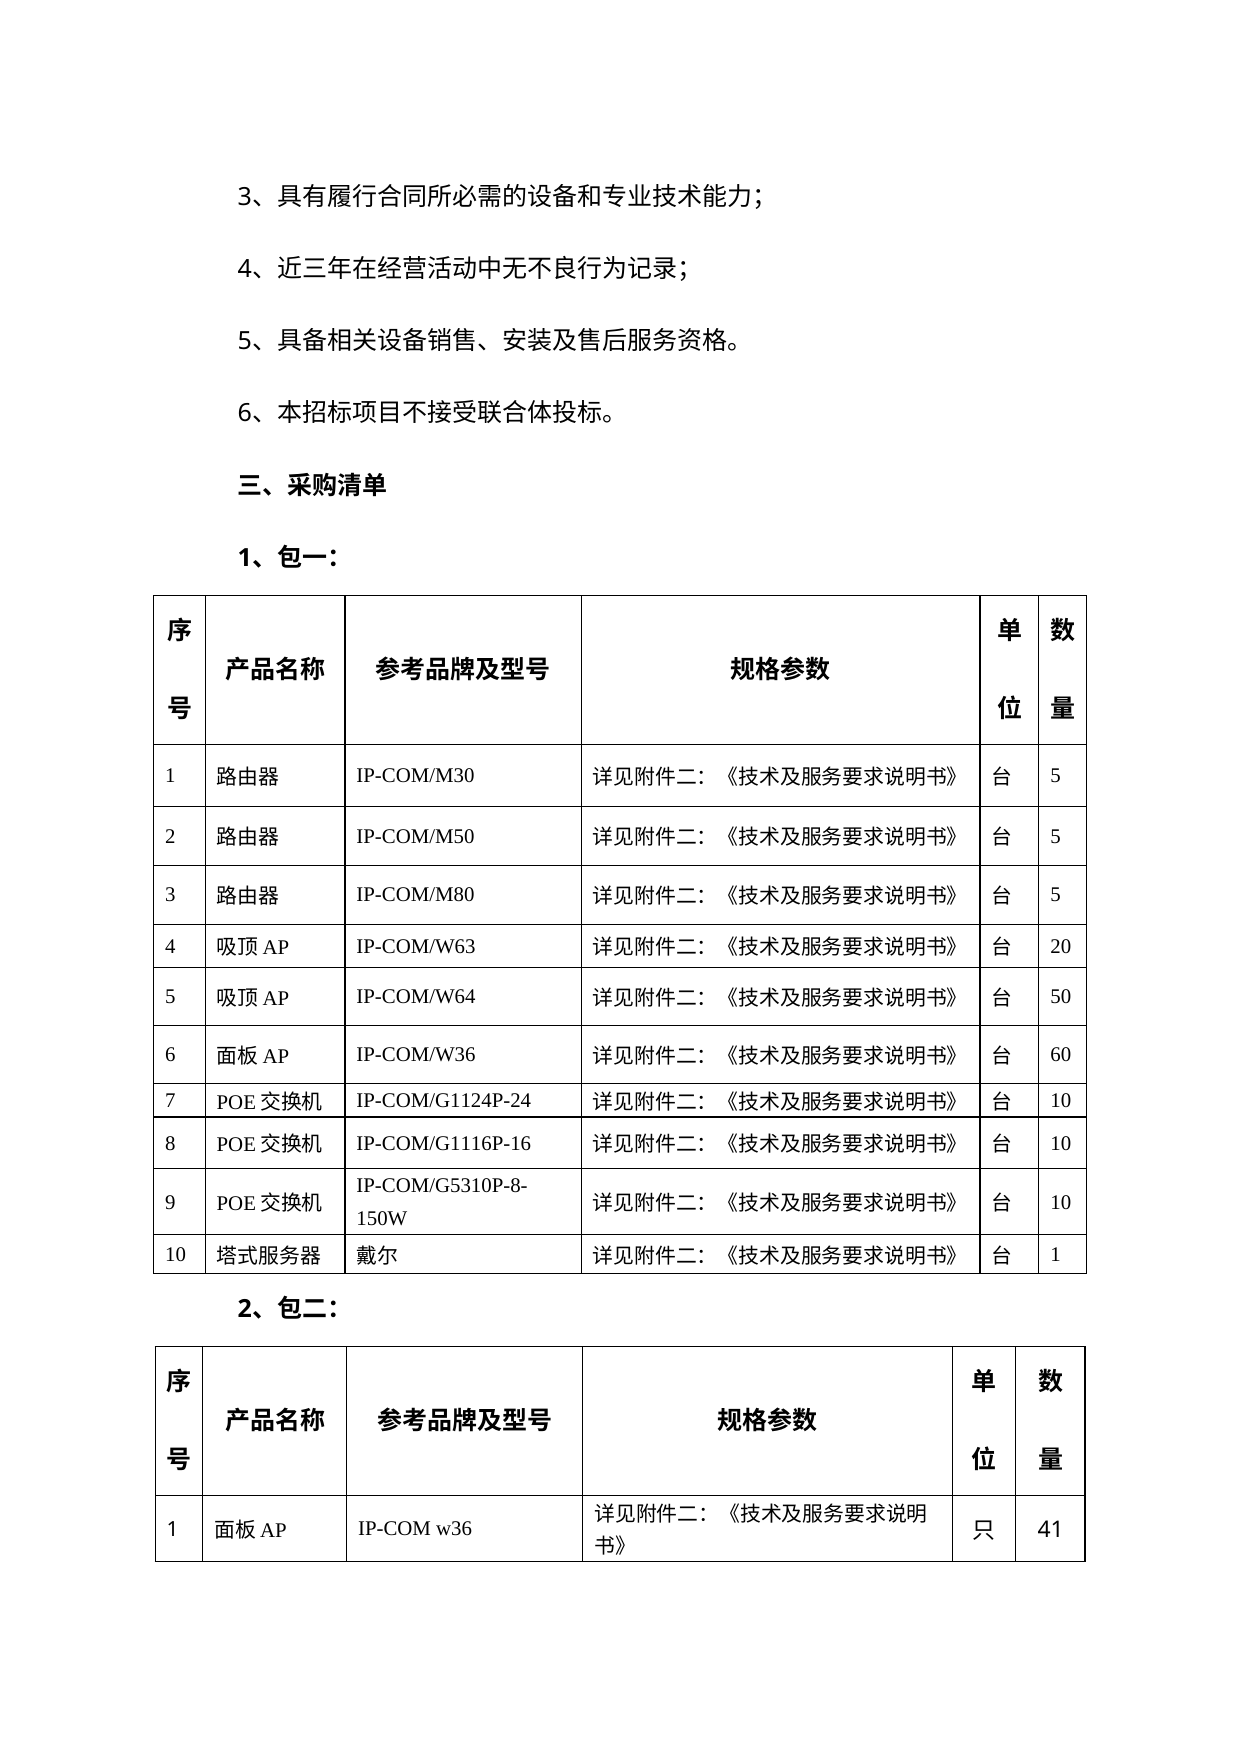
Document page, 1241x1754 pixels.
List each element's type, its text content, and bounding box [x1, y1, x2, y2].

table_cell 9 [154, 1169, 205, 1234]
table_cell 只 [953, 1496, 1015, 1561]
table_cell 详见附件二：《技术及服务要求说明书》 [582, 1235, 979, 1273]
text 4、近三年在经营活动中无不良行为记录； [187, 234, 1053, 299]
table_cell 吸顶AP [206, 968, 344, 1025]
table_cell 台 [981, 1026, 1038, 1083]
table_cell 塔式服务器 [206, 1235, 344, 1273]
table_cell 面板AP [206, 1026, 344, 1083]
table_cell IP-COM/W64 [346, 968, 581, 1025]
table_cell 详见附件二：《技术及服务要求说明书》 [583, 1496, 952, 1561]
table_cell 1 [1039, 1235, 1086, 1273]
table_cell 10 [154, 1235, 205, 1273]
table_cell 20 [1039, 925, 1086, 967]
table_cell IP-COM/M30 [346, 745, 581, 806]
table_cell 6 [154, 1026, 205, 1083]
table_header 参考品牌及型号 [346, 596, 581, 744]
table_cell POE交换机 [206, 1169, 344, 1234]
table_cell 41 [1016, 1496, 1084, 1561]
table_cell 7 [154, 1084, 205, 1116]
table_cell 详见附件二：《技术及服务要求说明书》 [582, 807, 979, 864]
table_header 单位 [981, 596, 1038, 744]
table_cell IP-COM/W63 [346, 925, 581, 967]
table_header 规格参数 [583, 1347, 952, 1495]
table_header 规格参数 [582, 596, 979, 744]
table_cell 台 [981, 1118, 1038, 1168]
table_header 产品名称 [203, 1347, 346, 1495]
table_cell 5 [1039, 745, 1086, 806]
table_header 数量 [1039, 596, 1086, 744]
table_cell 台 [981, 1084, 1038, 1116]
table_cell 详见附件二：《技术及服务要求说明书》 [582, 866, 979, 923]
table_cell 60 [1039, 1026, 1086, 1083]
table_header 数量 [1016, 1347, 1084, 1495]
table_cell IP-COM/G1124P-24 [346, 1084, 581, 1116]
table_cell 台 [981, 1169, 1038, 1234]
text 3、具有履行合同所必需的设备和专业技术能力； [187, 162, 1053, 227]
text 1、包一： [187, 523, 1053, 588]
table_cell 路由器 [206, 866, 344, 923]
table_cell 路由器 [206, 807, 344, 864]
table_cell 8 [154, 1118, 205, 1168]
table_cell 台 [981, 866, 1038, 923]
table_header 序号 [154, 596, 205, 744]
table_cell 详见附件二：《技术及服务要求说明书》 [582, 1169, 979, 1234]
table_cell IP-COM/M50 [346, 807, 581, 864]
table_header 单位 [953, 1347, 1015, 1495]
table_header 序号 [156, 1347, 202, 1495]
table_cell IP-COM/M80 [346, 866, 581, 923]
table_cell 吸顶AP [206, 925, 344, 967]
table_cell 10 [1039, 1084, 1086, 1116]
table_cell 详见附件二：《技术及服务要求说明书》 [582, 968, 979, 1025]
table_cell 台 [981, 807, 1038, 864]
table_cell 3 [154, 866, 205, 923]
table_cell 5 [1039, 866, 1086, 923]
table_cell 戴尔 [346, 1235, 581, 1273]
table_cell 5 [1039, 807, 1086, 864]
table_cell IP-COM w36 [347, 1496, 582, 1561]
table_cell 台 [981, 968, 1038, 1025]
text 6、本招标项目不接受联合体投标。 [187, 378, 1053, 443]
table_cell IP-COM/W36 [346, 1026, 581, 1083]
table_cell 面板AP [203, 1496, 346, 1561]
table_cell 50 [1039, 968, 1086, 1025]
table_cell 详见附件二：《技术及服务要求说明书》 [582, 1118, 979, 1168]
text 5、具备相关设备销售、安装及售后服务资格。 [187, 306, 1053, 371]
table_cell 2 [154, 807, 205, 864]
text 三、采购清单 [187, 451, 1053, 516]
table_cell POE交换机 [206, 1084, 344, 1116]
table_header 参考品牌及型号 [347, 1347, 582, 1495]
text 2、包二： [187, 1274, 1053, 1339]
table_cell 10 [1039, 1118, 1086, 1168]
table_cell 台 [981, 925, 1038, 967]
table_cell 详见附件二：《技术及服务要求说明书》 [582, 925, 979, 967]
table_cell IP-COM/G5310P-8-150W [346, 1169, 581, 1234]
table_cell POE交换机 [206, 1118, 344, 1168]
table_cell 台 [981, 745, 1038, 806]
table_cell 10 [1039, 1169, 1086, 1234]
table_header 产品名称 [206, 596, 344, 744]
table_cell 5 [154, 968, 205, 1025]
table_cell 1 [156, 1496, 202, 1561]
table_cell 台 [981, 1235, 1038, 1273]
table_cell 详见附件二：《技术及服务要求说明书》 [582, 1026, 979, 1083]
table_cell 路由器 [206, 745, 344, 806]
table_cell 详见附件二：《技术及服务要求说明书》 [582, 745, 979, 806]
table_cell 4 [154, 925, 205, 967]
table_cell IP-COM/G1116P-16 [346, 1118, 581, 1168]
table_cell 1 [154, 745, 205, 806]
table_cell 详见附件二：《技术及服务要求说明书》 [582, 1084, 979, 1116]
